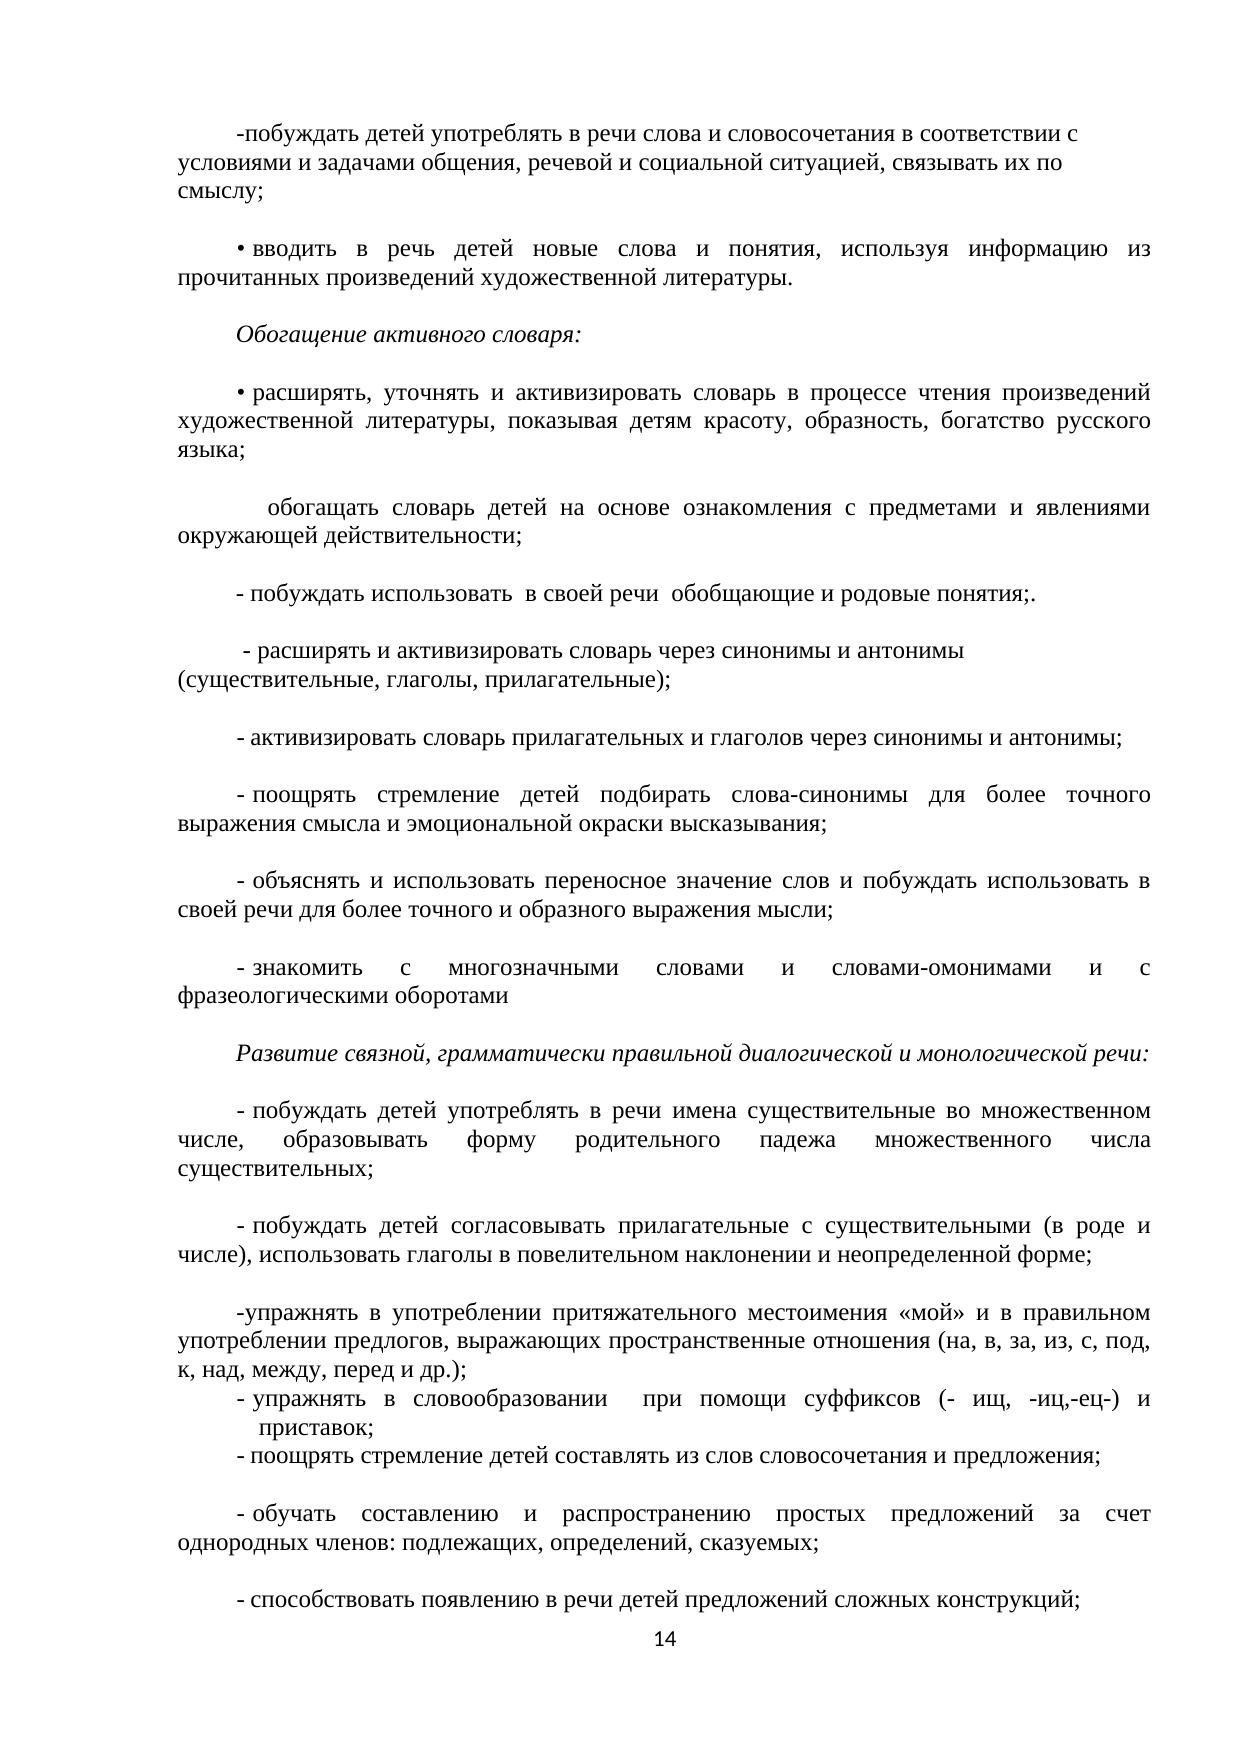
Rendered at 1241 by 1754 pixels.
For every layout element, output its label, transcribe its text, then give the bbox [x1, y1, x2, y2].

list побуждать детей согласовывать прилагательные с существительными (в роде и числе), использовать глаголы в повелительном наклонении и неопределенной форме; [177, 1211, 1152, 1268]
text Развитие связной, грамматически правильной диалогической и монологической речи: [236, 1038, 1152, 1067]
list поощрять стремление детей подбирать слова-синонимы для более точного выражения смысла и эмоциональной окраски высказывания; [177, 779, 1152, 837]
list обучать составлению и распространению простых предложений за счет однородных членов: подлежащих, определений, сказуемых; [177, 1498, 1152, 1556]
text - расширять и активизировать словарь через синонимы и антонимы (существительные, глаголы, прилагательные); [177, 636, 1152, 693]
text -побуждать детей употреблять в речи слова и словосочетания в соответствии с условиями и задачами общения, речевой и социальной ситуацией, связывать их по смыслу; [177, 118, 1152, 204]
list способствовать появлению в речи детей предложений сложных конструкций; [236, 1584, 1152, 1613]
list побуждать детей употреблять в речи имена существительные во множественном числе, образовывать форму родительного падежа множественного числа существительных; [177, 1096, 1152, 1182]
list активизировать словарь прилагательных и глаголов через синонимы и антонимы; [236, 722, 1152, 751]
list упражнять в словообразовании при помощи суффиксов (- ищ, -иц,-ец-) и приставок; [236, 1383, 1152, 1441]
list поощрять стремление детей составлять из слов словосочетания и предложения; [236, 1441, 1152, 1469]
list знакомить с многозначными словами и словами-омонимами и с фразеологическими оборотами [177, 952, 1152, 1009]
text Обогащение активного словаря: [236, 319, 1152, 348]
list вводить в речь детей новые слова и понятия, используя информацию из прочитанных произведений художественной литературы. [177, 233, 1152, 291]
list расширять, уточнять и активизировать словарь в процессе чтения произведений художественной литературы, показывая детям красоту, образность, богатство русского языка; [177, 377, 1152, 463]
text - побуждать использовать в своей речи обобщающие и родовые понятия;. [236, 578, 1152, 607]
list обогащать словарь детей на основе ознакомления с предметами и явлениями окружающей действительности; [177, 492, 1152, 549]
list объяснять и использовать переносное значение слов и побуждать использовать в своей речи для более точного и образного выражения мысли; [177, 866, 1152, 923]
text -упражнять в употреблении притяжательного местоимения «мой» и в правильном употреблении предлогов, выражающих пространственные отношения (на, в, за, из, с, под, к, над, между, перед и др.); [177, 1297, 1152, 1383]
